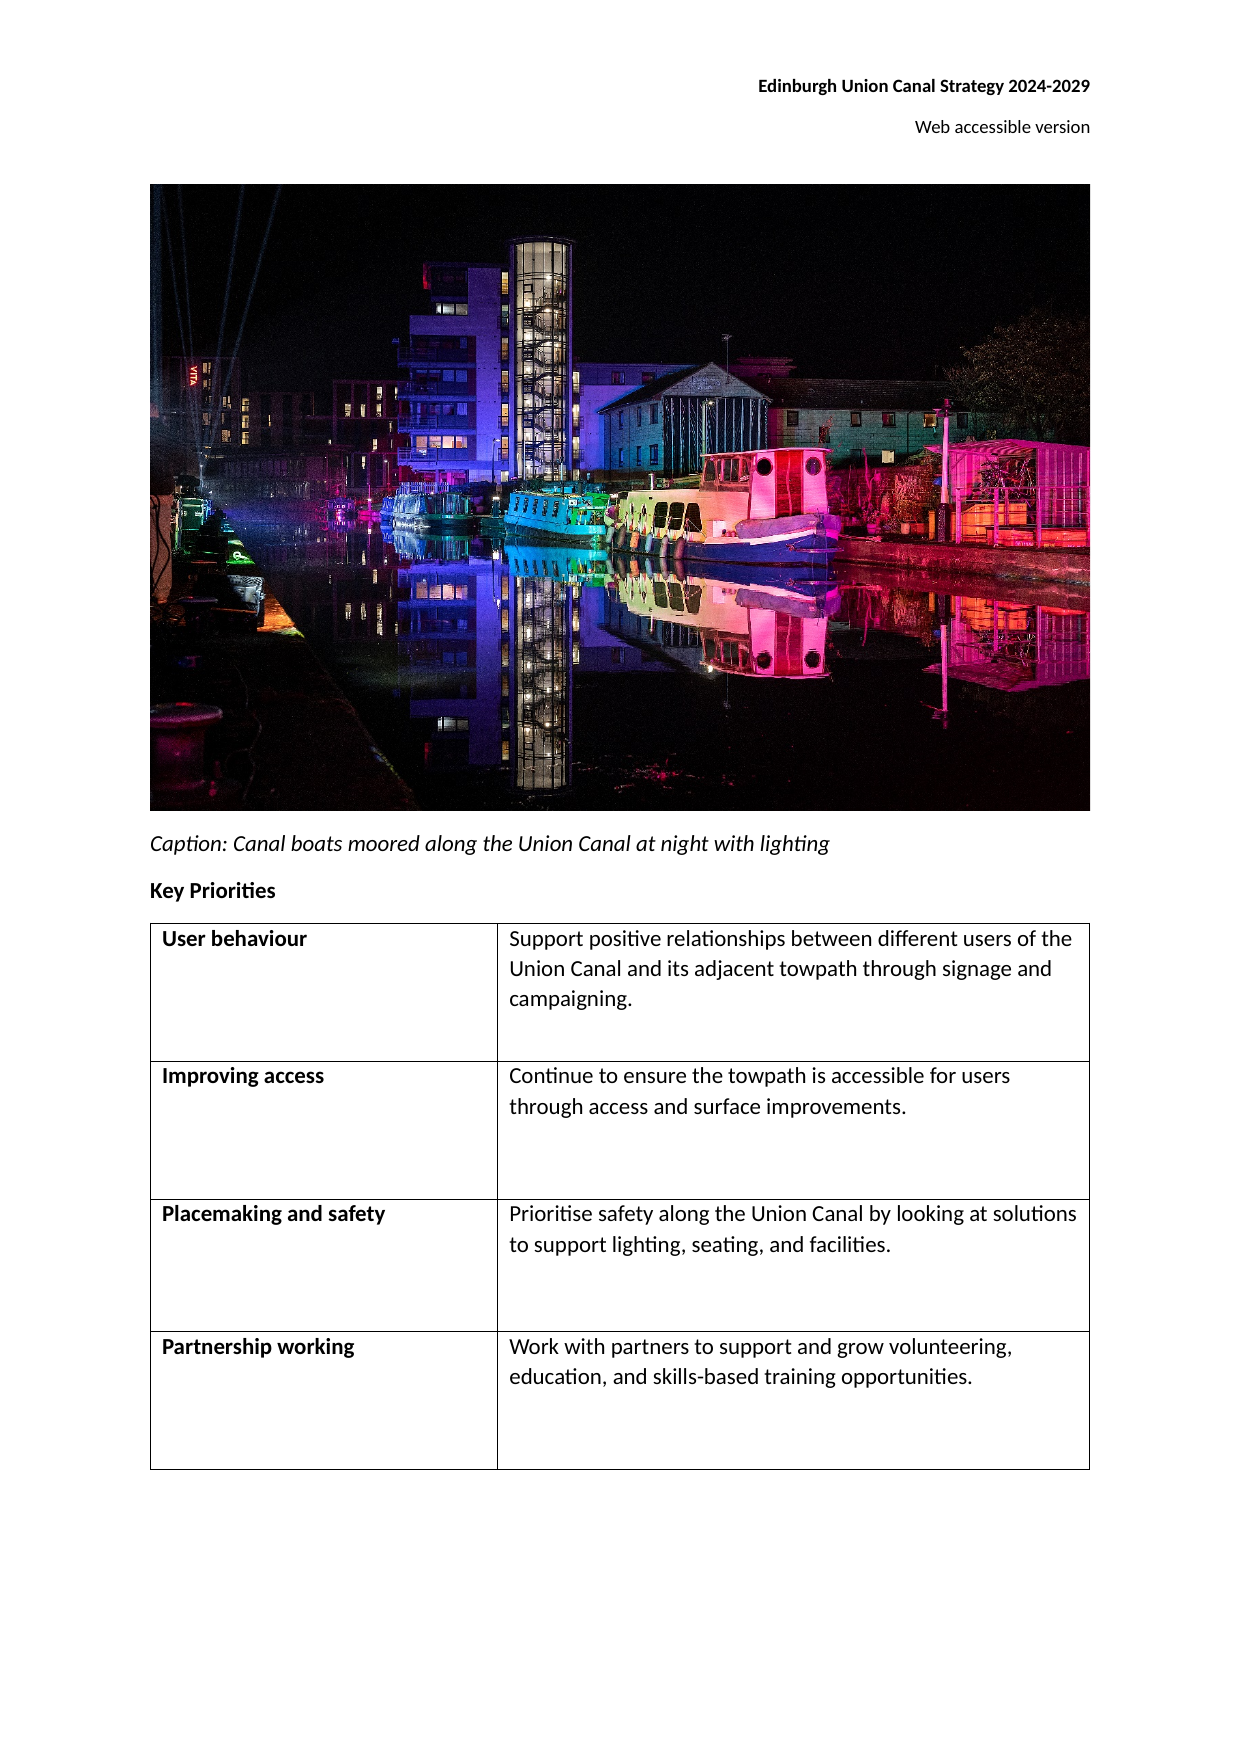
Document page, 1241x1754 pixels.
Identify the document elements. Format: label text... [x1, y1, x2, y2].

picture [150, 184, 1091, 811]
table_cell Placemaking and safety [151, 1200, 497, 1331]
table_cell Prioritise safety along the Union Canal by looking at solutions to support lighting, seating, and facilities. [498, 1200, 1089, 1331]
text Caption: Canal boats moored along the Union Canal at night with lighting [150, 829, 1090, 857]
table_header User behaviour [151, 924, 497, 1061]
table_header Support positive relationships between different users of the Union Canal and its adjacent towpath through signage and campaigning. [498, 924, 1089, 1061]
table_cell Improving access [151, 1062, 497, 1198]
table_cell Partnership working [151, 1332, 497, 1469]
table_cell Continue to ensure the towpath is accessible for users through access and surface improvements. [498, 1062, 1089, 1198]
text Key Priorities [150, 876, 1090, 904]
table_cell Work with partners to support and grow volunteering, education, and skills-based training opportunities. [498, 1332, 1089, 1469]
